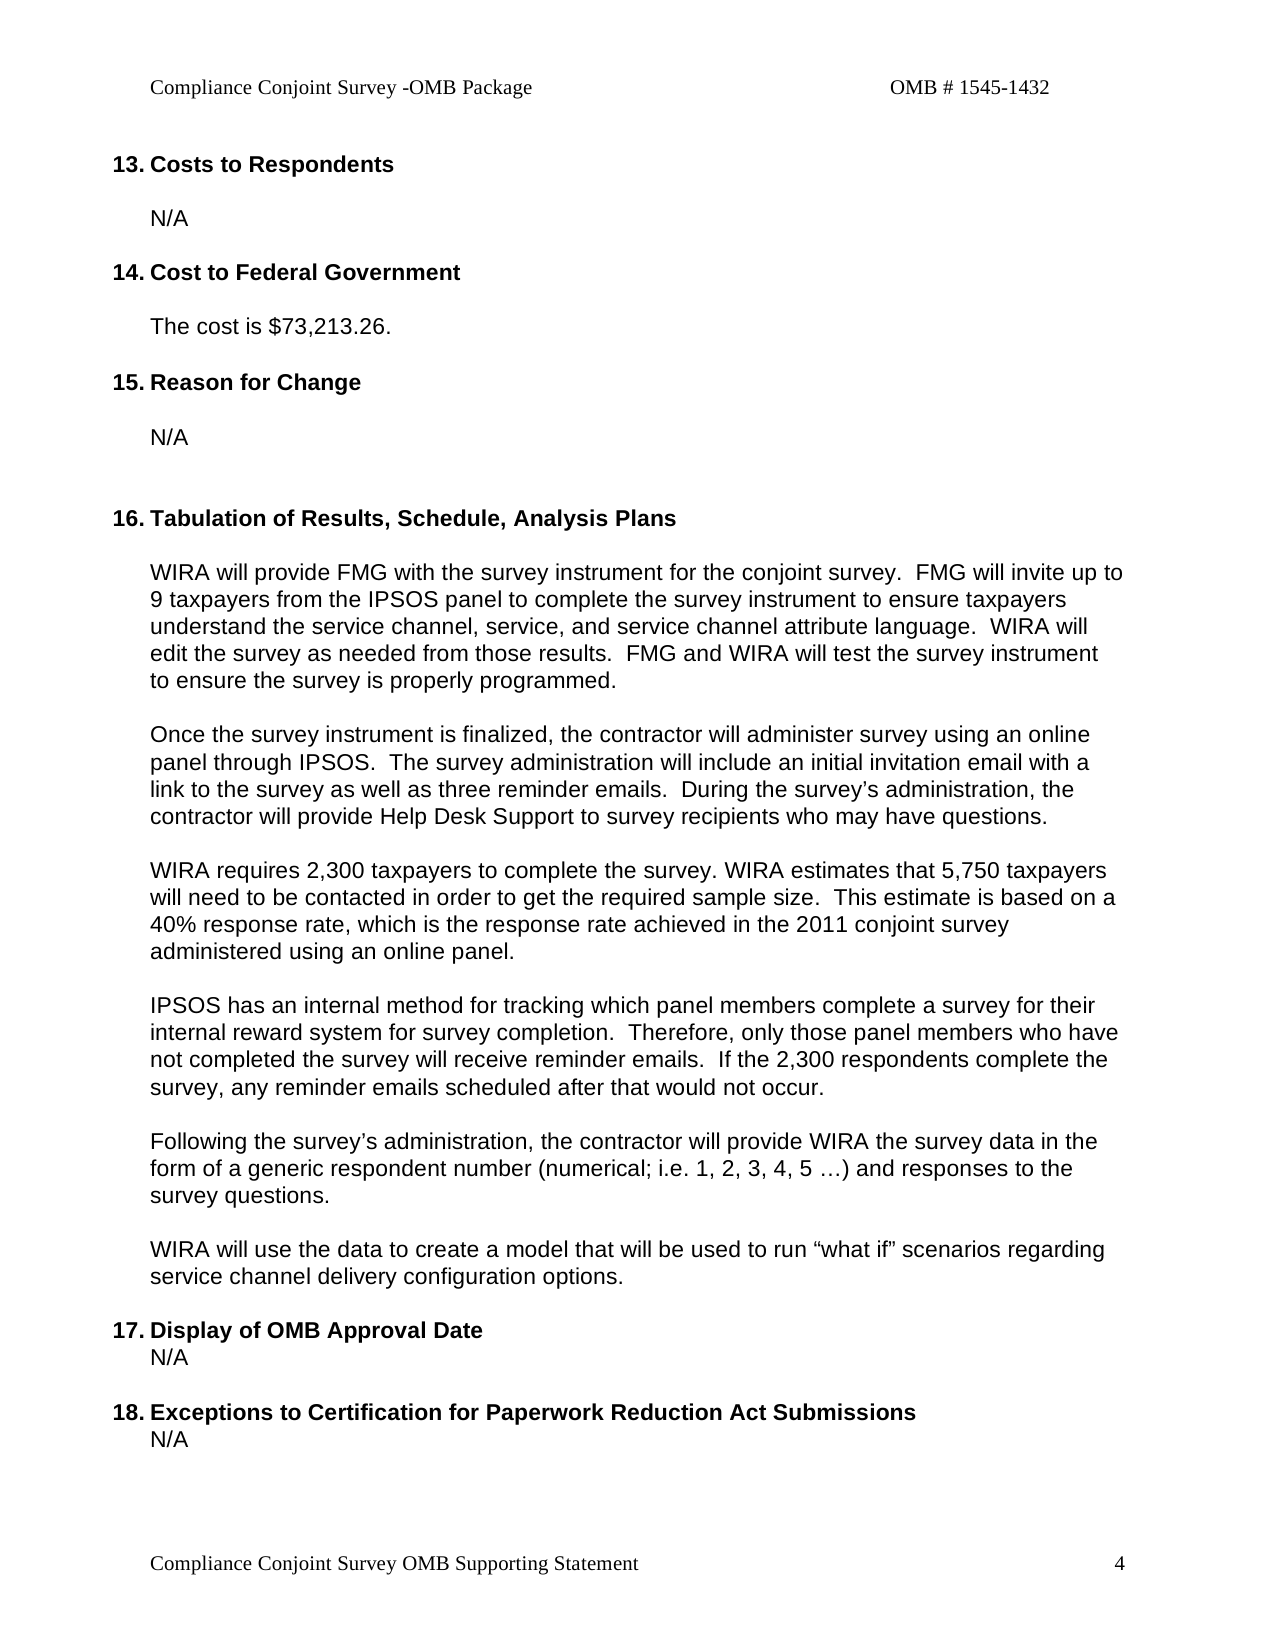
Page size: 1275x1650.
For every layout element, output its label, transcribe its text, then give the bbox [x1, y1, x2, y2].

text N/A [150, 423, 1125, 450]
list Tabulation of Results, Schedule, Analysis Plans [112, 504, 1125, 531]
text IPSOS has an internal method for tracking which panel members complete a survey for their internal reward system for survey completion. Therefore, only those panel members who have not completed the survey will receive reminder emails. If the 2,300 respondents complete the survey, any reminder emails scheduled after that would not occur. [150, 992, 1125, 1100]
text WIRA requires 2,300 taxpayers to complete the survey. WIRA estimates that 5,750 taxpayers will need to be contacted in order to get the required sample size. This estimate is based on a 40% response rate, which is the response rate achieved in the 2011 conjoint survey administered using an online panel. [150, 856, 1125, 964]
list Display of OMB Approval Date [112, 1317, 1125, 1344]
list N/A [150, 1425, 1125, 1452]
list Cost to Federal Government [112, 258, 1125, 285]
list Reason for Change [112, 369, 1125, 396]
list Costs to Respondents [112, 150, 1125, 177]
text WIRA will provide FMG with the survey instrument for the conjoint survey. FMG will invite up to 9 taxpayers from the IPSOS panel to complete the survey instrument to ensure taxpayers understand the service channel, service, and service channel attribute language. WIRA will edit the survey as needed from those results. FMG and WIRA will test the survey instrument to ensure the survey is properly programmed. [150, 558, 1125, 694]
text N/A [150, 204, 1125, 231]
text The cost is $73,213.26. [150, 312, 1125, 339]
list Exceptions to Certification for Paperwork Reduction Act Submissions [112, 1398, 1125, 1425]
text Following the survey’s administration, the contractor will provide WIRA the survey data in the form of a generic respondent number (numerical; i.e. 1, 2, 3, 4, 5 …) and responses to the survey questions. [150, 1127, 1125, 1208]
text N/A [150, 1344, 1125, 1371]
text WIRA will use the data to create a model that will be used to run “what if” scenarios regarding service channel delivery configuration options. [150, 1235, 1125, 1289]
text Once the survey instrument is finalized, the contractor will administer survey using an online panel through IPSOS. The survey administration will include an initial invitation email with a link to the survey as well as three reminder emails. During the survey’s administration, the contractor will provide Help Desk Support to survey recipients who may have questions. [150, 721, 1125, 829]
